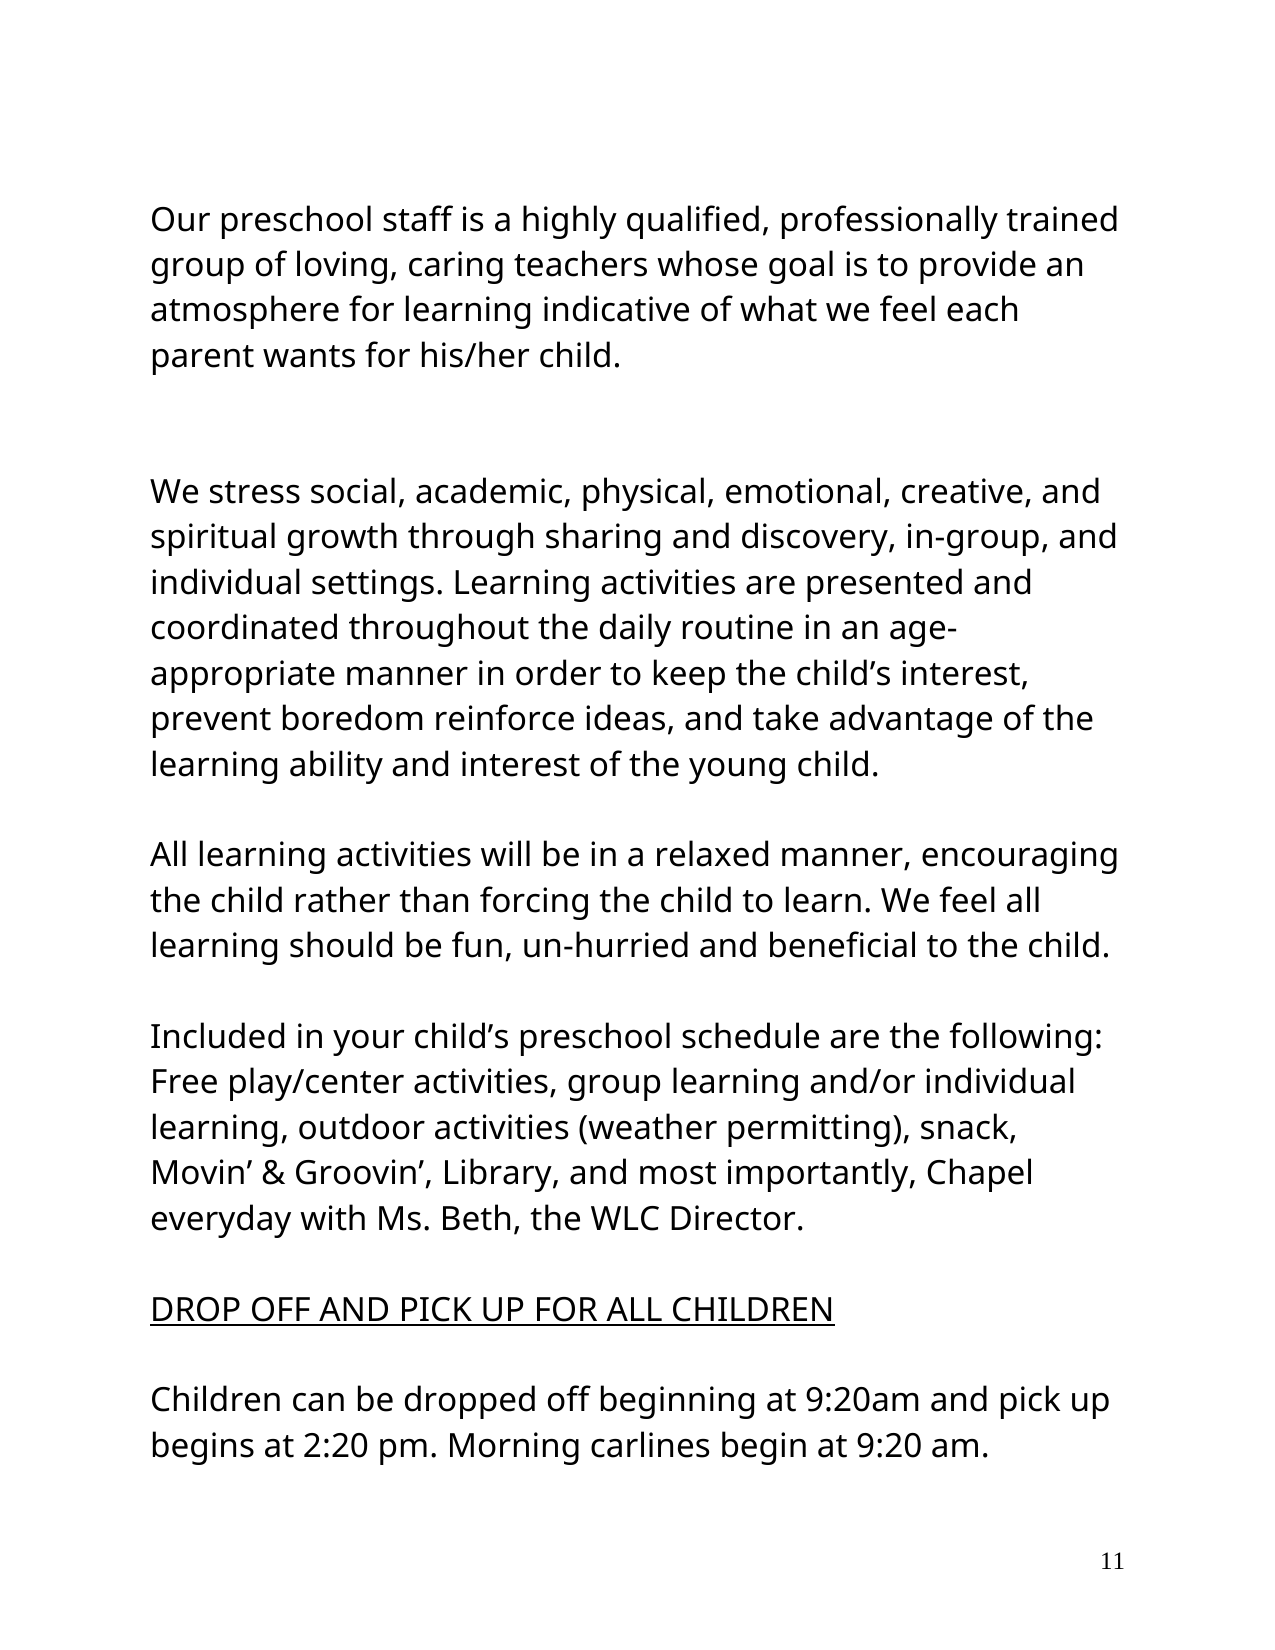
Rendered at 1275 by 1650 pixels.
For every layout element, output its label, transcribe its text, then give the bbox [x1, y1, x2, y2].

text DROP OFF AND PICK UP FOR ALL CHILDREN [150, 1285, 1125, 1331]
text All learning activities will be in a relaxed manner, encouraging the child rather than forcing the child to learn. We feel all learning should be fun, un-hurried and beneficial to the child. [150, 831, 1125, 967]
text Included in your child’s preschool schedule are the following: Free play/center activities, group learning and/or individual learning, outdoor activities (weather permitting), snack, [150, 1013, 1125, 1149]
text We stress social, academic, physical, emotional, creative, and spiritual growth through sharing and discovery, in-group, and individual settings. Learning activities are presented and coordinated throughout the daily routine in an age-appropriate manner in order to keep the child’s interest, prevent boredom reinforce ideas, and take advantage of the learning ability and interest of the young child. [150, 468, 1125, 786]
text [150, 1376, 1125, 1467]
text Movin’ & Groovin’, Library, and most importantly, Chapel everyday with Ms. Beth, the WLC Director. [150, 1149, 1125, 1240]
text Our preschool staff is a highly qualified, professionally trained group of loving, caring teachers whose goal is to provide an atmosphere for learning indicative of what we feel each parent wants for his/her child. [150, 195, 1125, 377]
